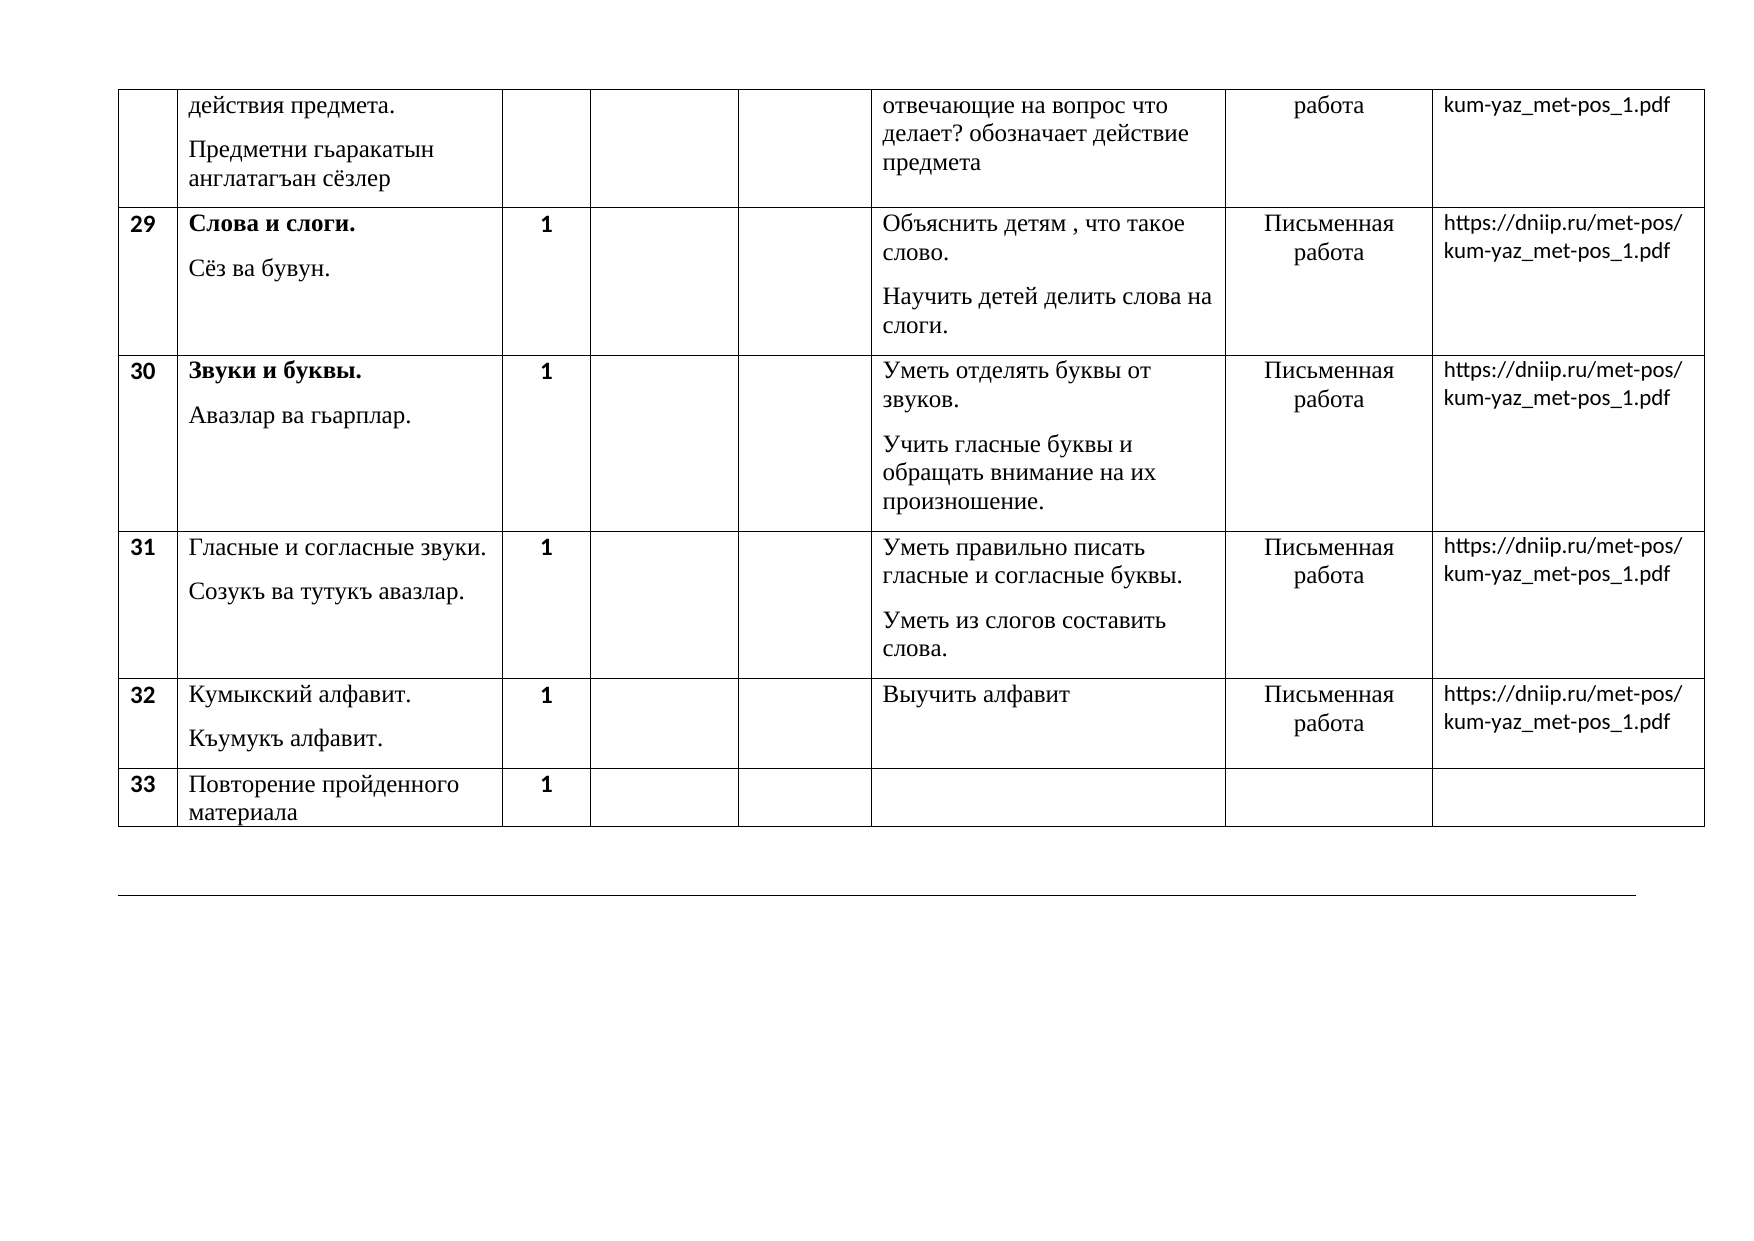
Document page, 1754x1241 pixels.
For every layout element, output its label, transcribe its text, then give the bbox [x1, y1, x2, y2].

table_cell 32 [119, 679, 177, 768]
table_cell https://dniip.ru/met-pos/kum-yaz_met-pos_1.pdf [1433, 208, 1704, 354]
table_cell 31 [119, 532, 177, 678]
table_cell [1226, 769, 1432, 826]
table_cell 33 [119, 769, 177, 826]
table_cell 28 [119, 90, 177, 207]
table_cell 1 [503, 356, 590, 531]
table_cell Письменная работа [1226, 532, 1432, 678]
table_cell [591, 356, 738, 531]
table_cell Выучить алфавит [872, 679, 1225, 768]
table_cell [872, 90, 1225, 207]
table_cell 1 [503, 769, 590, 826]
table_cell https://dniip.ru/met-pos/kum-yaz_met-pos_1.pdf [1433, 679, 1704, 768]
table_cell [872, 769, 1225, 826]
table_cell 1 [503, 90, 590, 207]
table_cell 1 [503, 532, 590, 678]
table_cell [178, 90, 502, 207]
table_cell [739, 90, 871, 207]
table_cell https://dniip.ru/met-pos/kum-yaz_met-pos_1.pdf [1433, 532, 1704, 678]
table_cell [739, 679, 871, 768]
table_cell Слова и слоги. Сёз ва бувун. [178, 208, 502, 354]
table_cell Письменная работа [1226, 208, 1432, 354]
table_cell [739, 208, 871, 354]
table_cell 29 [119, 208, 177, 354]
table_cell [591, 532, 738, 678]
table_cell [739, 532, 871, 678]
table_cell Объяснить детям , что такое слово. Научить детей делить слова на слоги. [872, 208, 1225, 354]
table_cell [739, 769, 871, 826]
table_cell [591, 679, 738, 768]
table_cell [591, 90, 738, 207]
table_cell https://dniip.ru/met-pos/kum-yaz_met-pos_1.pdf [1433, 356, 1704, 531]
table_cell Письменная работа [1226, 679, 1432, 768]
table_cell 30 [119, 356, 177, 531]
table_cell [739, 356, 871, 531]
table_cell [1433, 769, 1704, 826]
table_cell [591, 208, 738, 354]
table_cell Письменная работа [1226, 90, 1432, 207]
table_cell Уметь отделять буквы от звуков. Учить гласные буквы и обращать внимание на их произношение. [872, 356, 1225, 531]
table_cell Звуки и буквы. Авазлар ва гьарплар. [178, 356, 502, 531]
table_cell 1 [503, 679, 590, 768]
table_cell Повторение пройденного материала [178, 769, 502, 826]
table_cell Уметь правильно писать гласные и согласные буквы. Уметь из слогов составить слова. [872, 532, 1225, 678]
table_cell Письменная работа [1226, 356, 1432, 531]
table_cell [591, 769, 738, 826]
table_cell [1433, 90, 1704, 207]
table_cell 1 [503, 208, 590, 354]
table_cell Гласные и согласные звуки. Созукъ ва тутукъ авазлар. [178, 532, 502, 678]
table_cell Кумыкский алфавит. Къумукъ алфавит. [178, 679, 502, 768]
